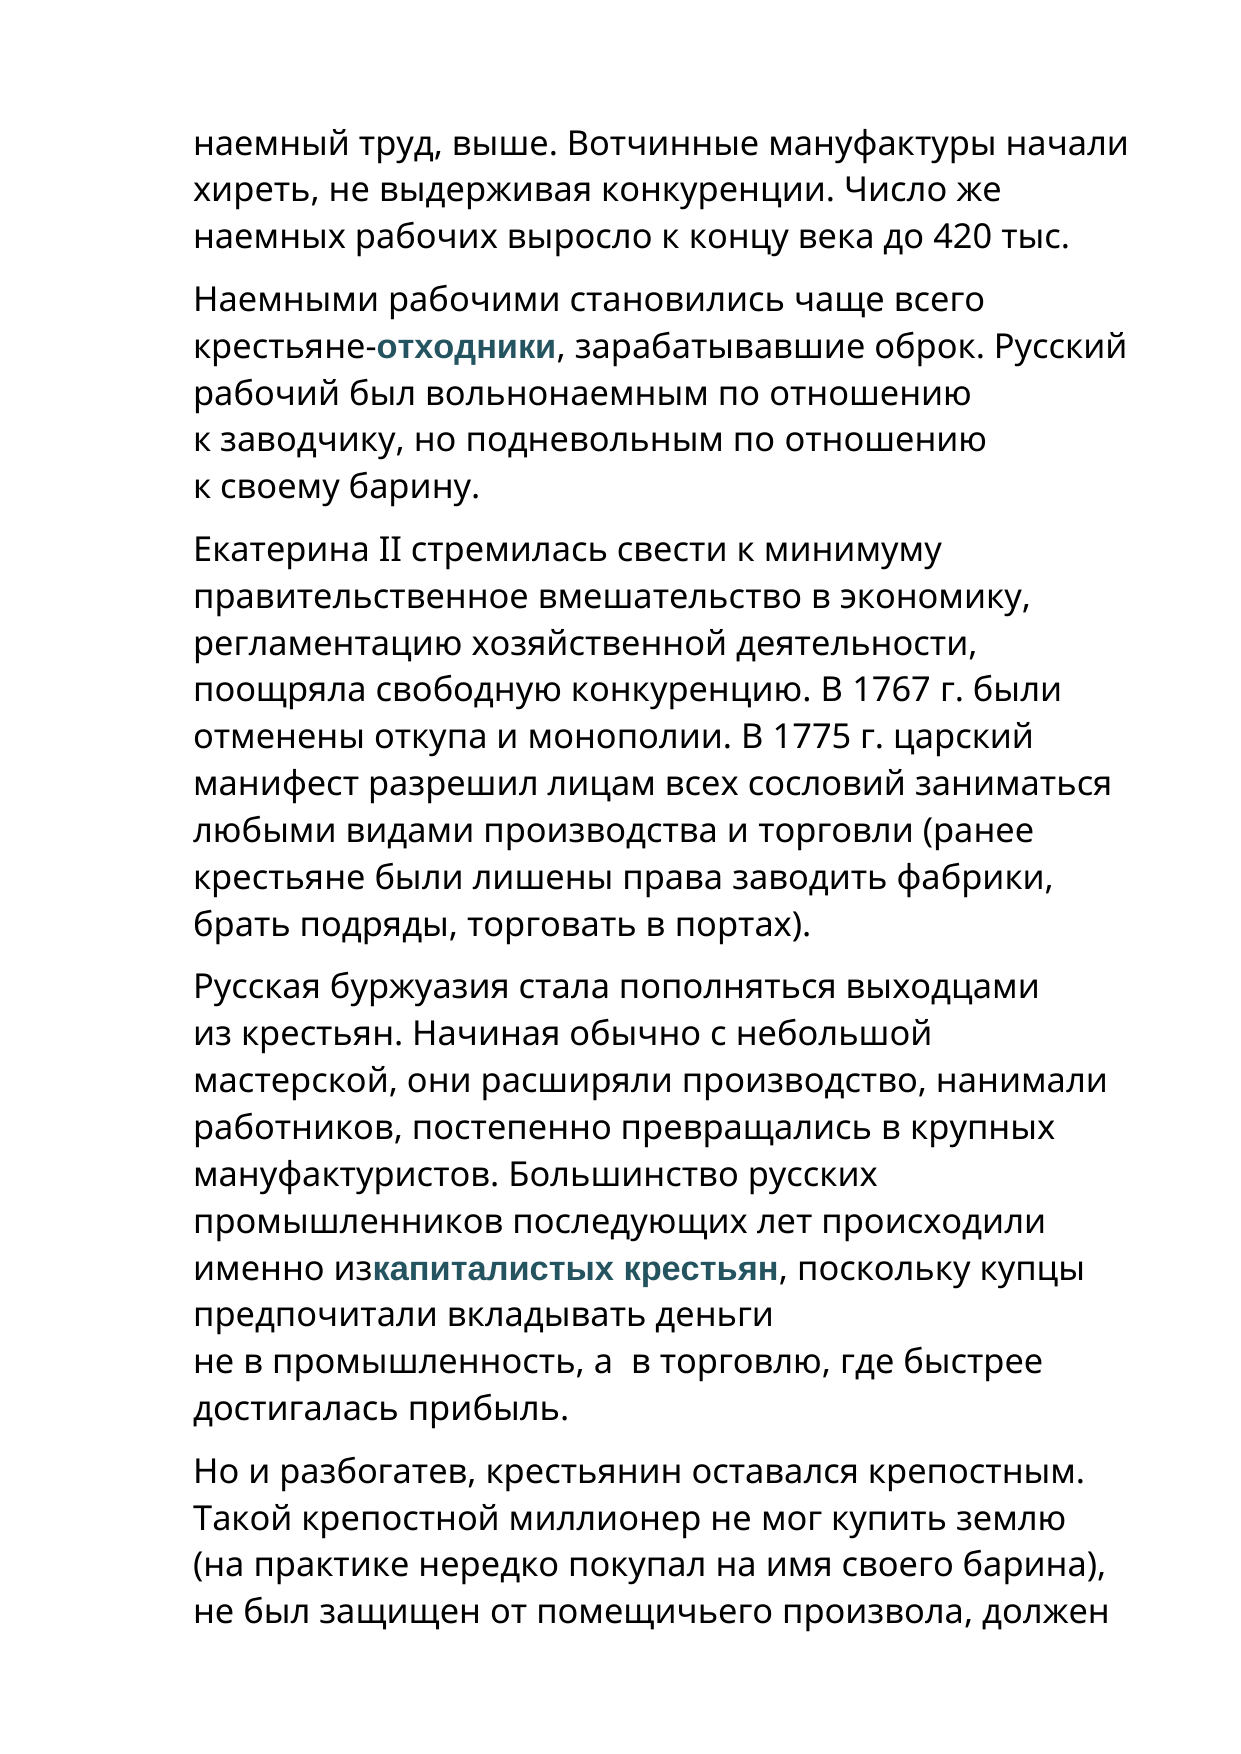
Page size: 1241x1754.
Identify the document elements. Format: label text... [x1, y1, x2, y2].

text Екатерина II стремилась свести к минимуму правительственное вмешательство в экономику, регламентацию хозяйственной деятельности, поощряла свободную конкуренцию. В 1767 г. были отменены откупа и монополии. В 1775 г. царский манифест разрешил лицам всех сословий заниматься любыми видами производства и торговли (ранее крестьяне были лишены права заводить фабрики, брать подряды, торговать в портах). [193, 524, 1136, 946]
text Наемными рабочими становились чаще всего крестьяне-отходники, зарабатывавшие оброк. Русский рабочий был вольнонаемным по отношению к заводчику, но подневольным по отношению к своему барину. [193, 274, 1136, 509]
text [193, 118, 1136, 259]
text Русская буржуазия стала пополняться выходцами из крестьян. Начиная обычно с небольшой мастерской, они расширяли производство, нанимали работников, постепенно превращались в крупных мануфактуристов. Большинство русских промышленников последующих лет происходили именно изкапиталистых крестьян, поскольку купцы предпочитали вкладывать деньги не в промышленность, а в торговлю, где быстрее достигалась прибыль. [193, 962, 1136, 1431]
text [193, 1446, 1136, 1634]
